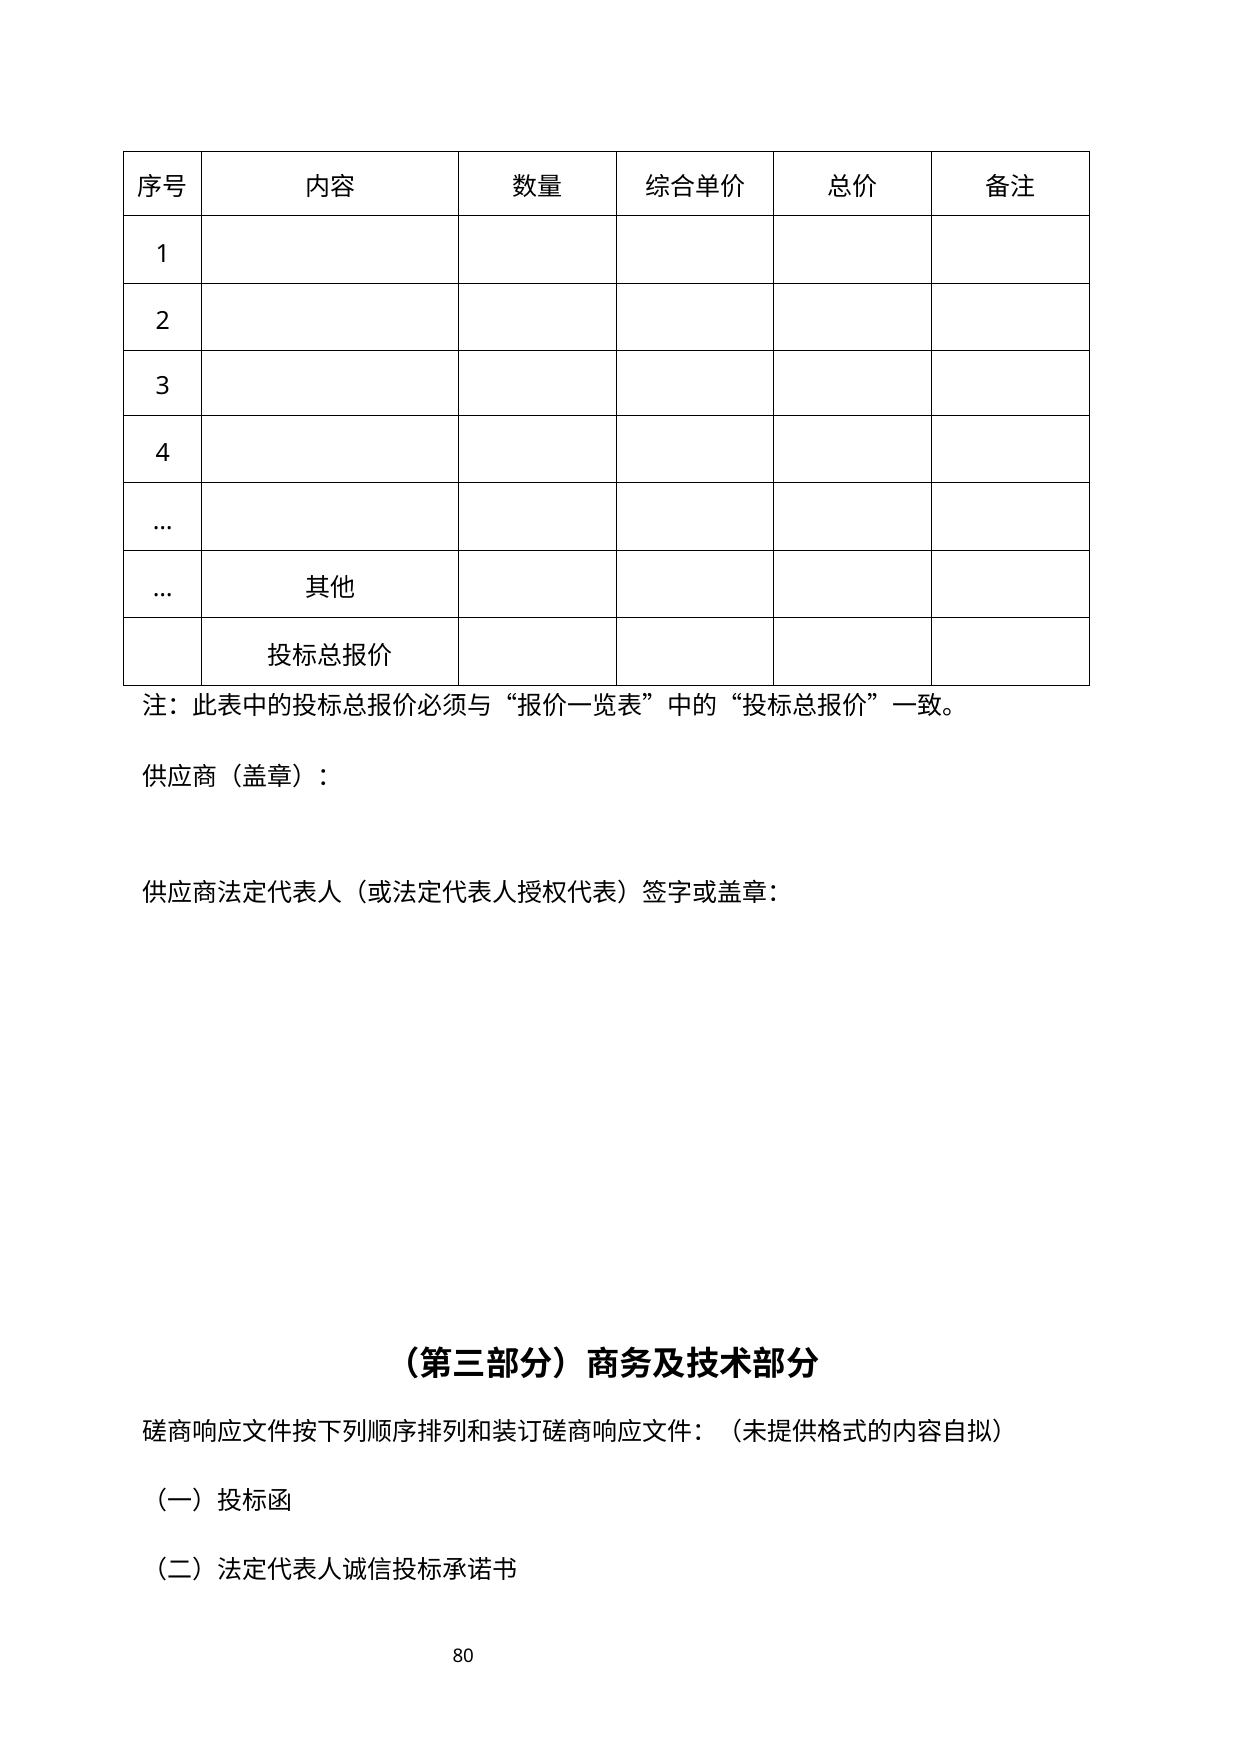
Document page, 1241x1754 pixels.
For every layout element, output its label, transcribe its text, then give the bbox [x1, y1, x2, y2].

table_cell … [124, 483, 201, 550]
table_cell [774, 351, 931, 415]
table_cell [774, 284, 931, 350]
table_cell [774, 483, 931, 550]
table_cell [617, 483, 773, 550]
table_cell [617, 351, 773, 415]
table_cell [932, 618, 1089, 684]
text 注：此表中的投标总报价必须与“报价一览表”中的“投标总报价”一致。 [142, 686, 1063, 722]
table_cell [617, 284, 773, 350]
table_header 内容 [202, 152, 458, 215]
table_cell 投标总报价 [202, 618, 458, 684]
table_cell [774, 551, 931, 617]
table_cell [774, 416, 931, 482]
text 磋商响应文件按下列顺序排列和装订磋商响应文件：（未提供格式的内容自拟） [142, 1395, 1063, 1464]
table_cell [202, 483, 458, 550]
table_header 数量 [459, 152, 616, 215]
table_cell 4 [124, 416, 201, 482]
table_cell [459, 618, 616, 684]
table_cell [617, 416, 773, 482]
table_cell 3 [124, 351, 201, 415]
table_cell [202, 284, 458, 350]
table_cell [459, 551, 616, 617]
table_cell [459, 351, 616, 415]
table_cell [932, 483, 1089, 550]
table_header 序号 [124, 152, 201, 215]
table_cell [459, 483, 616, 550]
table_cell [617, 216, 773, 283]
table_cell [617, 551, 773, 617]
table_cell [932, 551, 1089, 617]
text 供应商（盖章）： [142, 756, 1052, 793]
text 供应商法定代表人（或法定代表人授权代表）签字或盖章： [142, 865, 1063, 911]
table_cell [932, 416, 1089, 482]
table_cell [932, 284, 1089, 350]
table_header 总价 [774, 152, 931, 215]
table_cell [202, 216, 458, 283]
table_cell [617, 618, 773, 684]
table_cell [774, 216, 931, 283]
table_header 备注 [932, 152, 1089, 215]
table_cell [459, 284, 616, 350]
table_cell 2 [124, 284, 201, 350]
table_cell [459, 216, 616, 283]
table_cell [202, 351, 458, 415]
text （二）法定代表人诚信投标承诺书 [142, 1533, 1063, 1603]
table_cell … [124, 551, 201, 617]
table_cell [459, 416, 616, 482]
table_cell 其他 [202, 551, 458, 617]
table_header 综合单价 [617, 152, 773, 215]
text （一）投标函 [142, 1464, 1063, 1533]
table_cell [202, 416, 458, 482]
table_cell [774, 618, 931, 684]
table_cell [932, 351, 1089, 415]
subtitle （第三部分）商务及技术部分 [142, 1326, 1063, 1395]
table_cell 1 [124, 216, 201, 283]
table_cell [124, 618, 201, 684]
table_cell [932, 216, 1089, 283]
